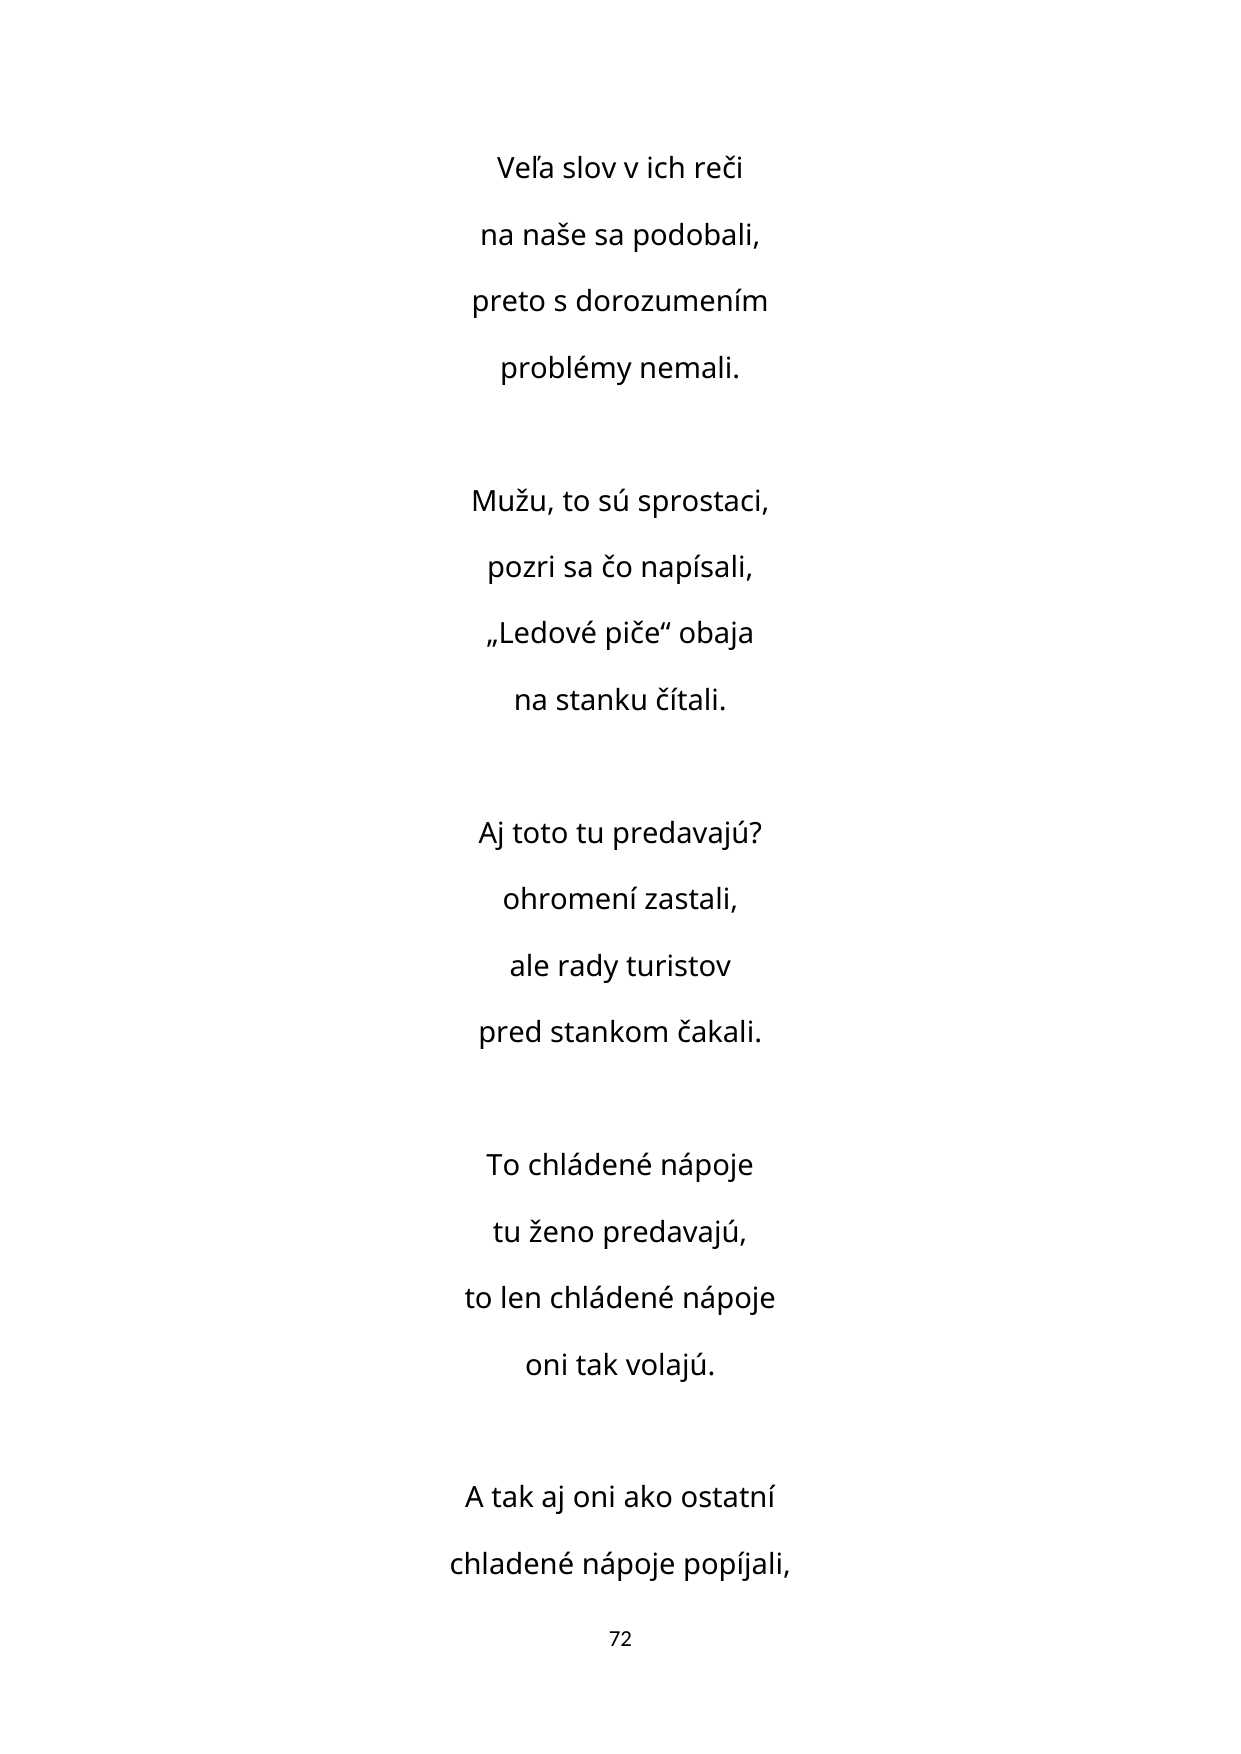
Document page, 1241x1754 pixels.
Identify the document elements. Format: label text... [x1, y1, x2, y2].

text preto s dorozumením [148, 281, 1093, 320]
text chladené nápoje popíjali, [148, 1543, 1093, 1583]
text Aj toto tu predavajú? [148, 812, 1093, 852]
text A tak aj oni ako ostatní [148, 1477, 1093, 1516]
text Veľa slov v ich reči [148, 148, 1093, 187]
text Mužu, to sú sprostaci, [148, 480, 1093, 519]
text tu ženo predavajú, [148, 1211, 1093, 1251]
text na stanku čítali. [148, 679, 1093, 719]
text To chládené nápoje [148, 1144, 1093, 1184]
text to len chládené nápoje [148, 1277, 1093, 1317]
text ohromení zastali, [148, 879, 1093, 918]
text ale rady turistov [148, 945, 1093, 985]
text na naše sa podobali, [148, 214, 1093, 254]
text „Ledové piče“ obaja [148, 613, 1093, 652]
text oni tak volajú. [148, 1344, 1093, 1383]
text pred stankom čakali. [148, 1012, 1093, 1051]
text problémy nemali. [148, 347, 1093, 387]
text pozri sa čo napísali, [148, 546, 1093, 586]
